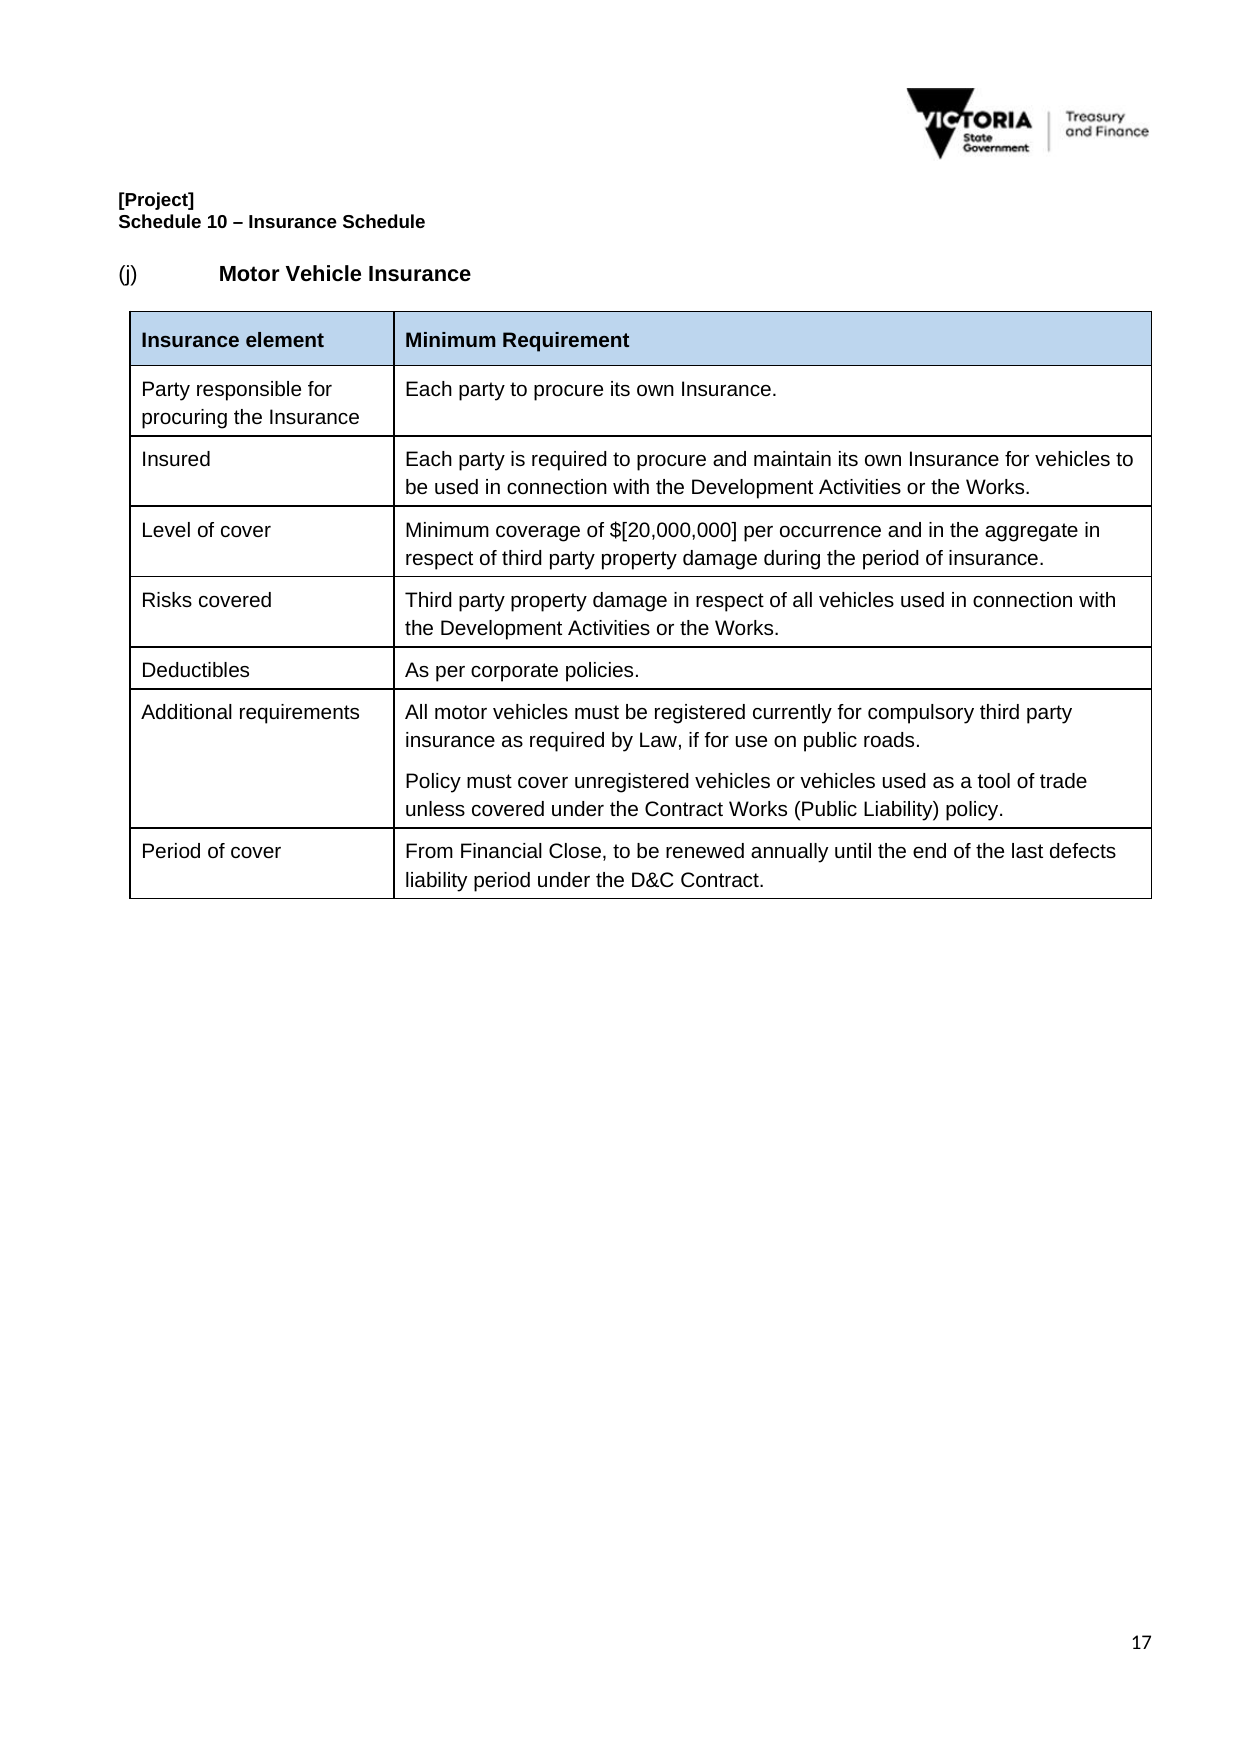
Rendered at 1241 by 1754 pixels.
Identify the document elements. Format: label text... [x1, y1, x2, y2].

text (j) Motor Vehicle Insurance [118, 257, 1152, 286]
table_cell Insured [131, 437, 393, 505]
table_cell Party responsible for procuring the Insurance [131, 366, 393, 435]
table_cell Each party to procure its own Insurance. [395, 366, 1151, 435]
table_cell Deductibles [131, 648, 393, 688]
table_cell Level of cover [131, 507, 393, 576]
table_cell All motor vehicles must be registered currently for compulsory third party insurance as required by Law, if for use on public roads. Policy must cover unregistered vehicles or vehicles used as a tool of trade unless covered under the Contract Works (Public Liability) policy. [395, 690, 1151, 827]
table_cell Risks covered [131, 577, 393, 646]
table_cell From Financial Close, to be renewed annually until the end of the last defects liability period under the D&C Contract. [395, 829, 1151, 898]
table_cell Each party is required to procure and maintain its own Insurance for vehicles to be used in connection with the Development Activities or the Works. [395, 437, 1151, 505]
table_cell Period of cover [131, 829, 393, 898]
table_cell Third party property damage in respect of all vehicles used in connection with the Development Activities or the Works. [395, 577, 1151, 646]
table_header Minimum Requirement [395, 312, 1151, 365]
table_cell Minimum coverage of $[20,000,000] per occurrence and in the aggregate in respect of third party property damage during the period of insurance. [395, 507, 1151, 576]
table_header Insurance element [131, 312, 393, 365]
picture [906, 88, 1150, 161]
table_cell Additional requirements [131, 690, 393, 827]
table_cell As per corporate policies. [395, 648, 1151, 688]
